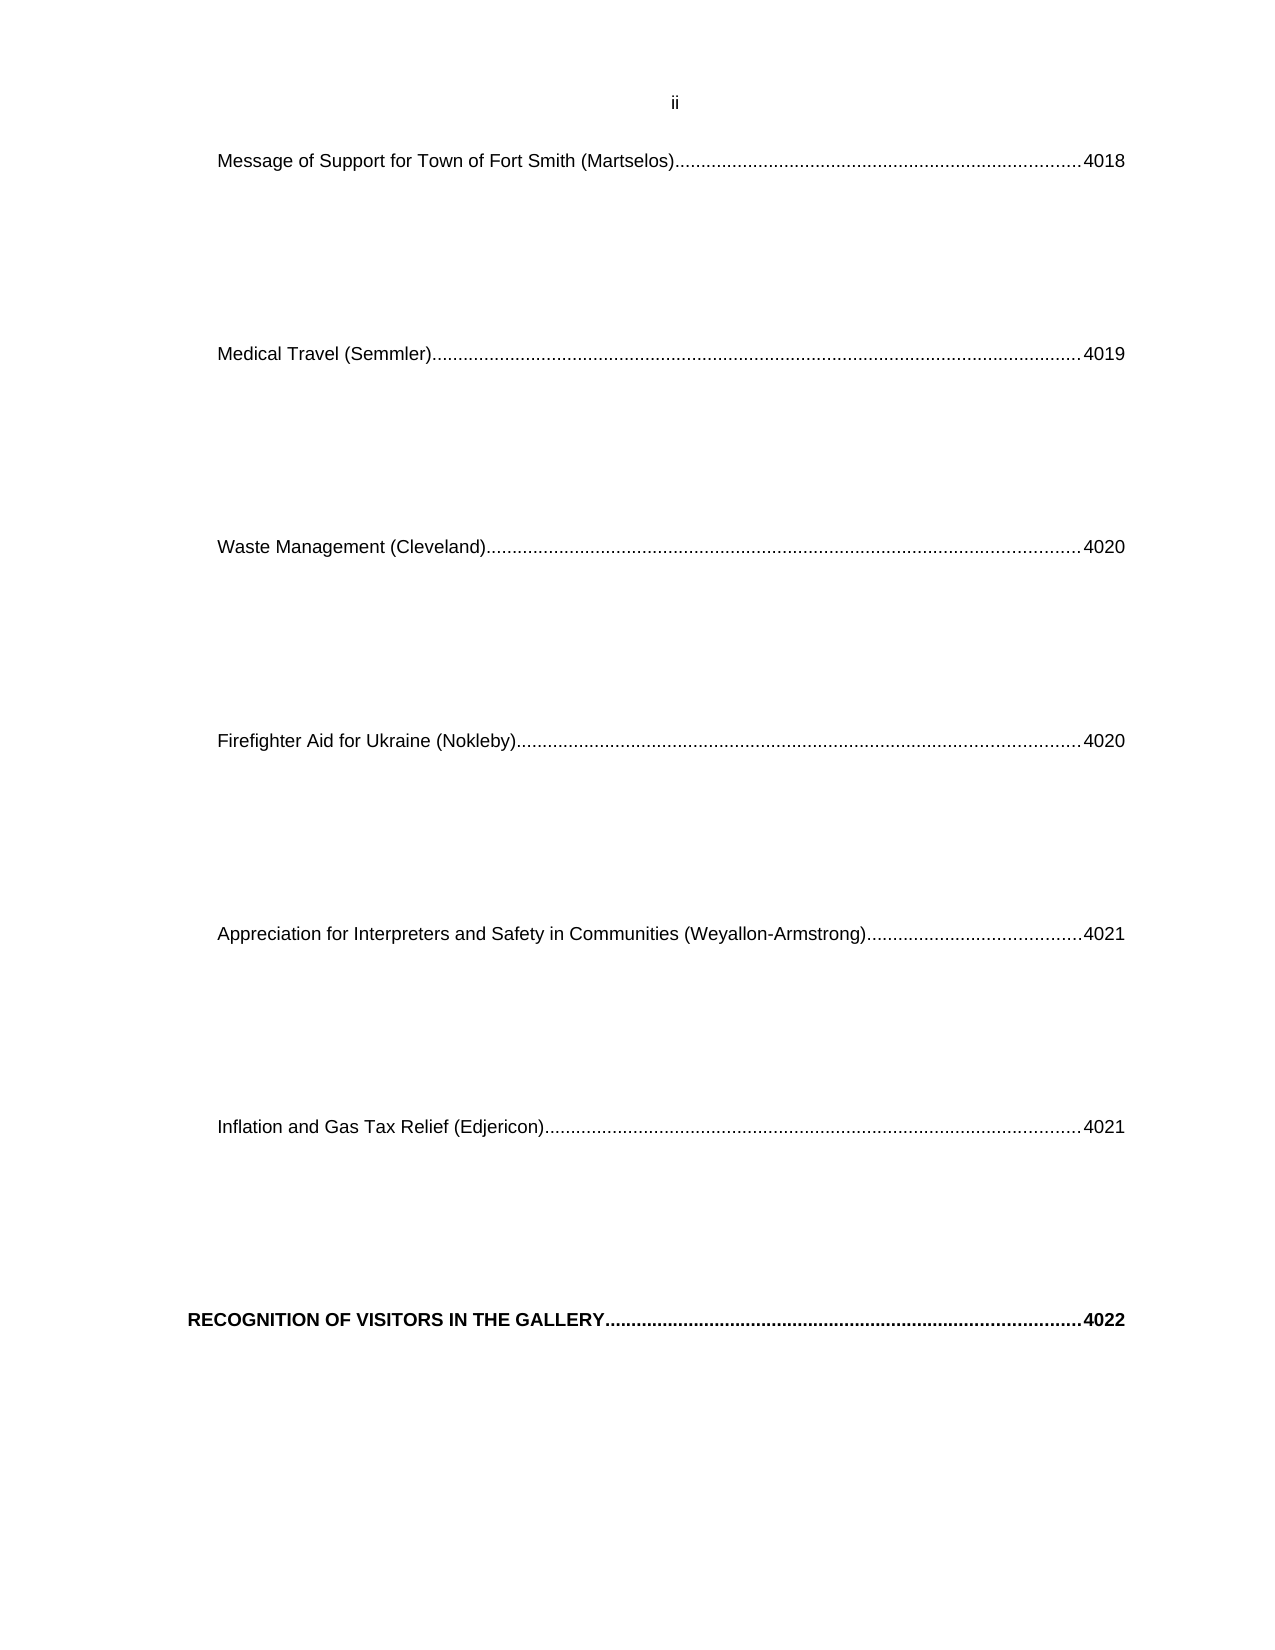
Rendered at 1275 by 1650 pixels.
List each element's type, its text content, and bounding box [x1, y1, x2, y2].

text Waste Management (Cleveland) 4020 [217, 536, 1162, 558]
text Message of Support for Town of Fort Smith (Martselos) 4018 [217, 150, 1162, 172]
text Appreciation for Interpreters and Safety in Communities (Weyallon-Armstrong) 4021 [217, 922, 1162, 944]
text Firefighter Aid for Ukraine (Nokleby) 4020 [217, 729, 1162, 751]
text Medical Travel (Semmler) 4019 [217, 343, 1162, 365]
text Inflation and Gas Tax Relief (Edjericon) 4021 [217, 1116, 1162, 1137]
text RECOGNITION OF VISITORS IN THE GALLERY 4022 [187, 1309, 1162, 1330]
